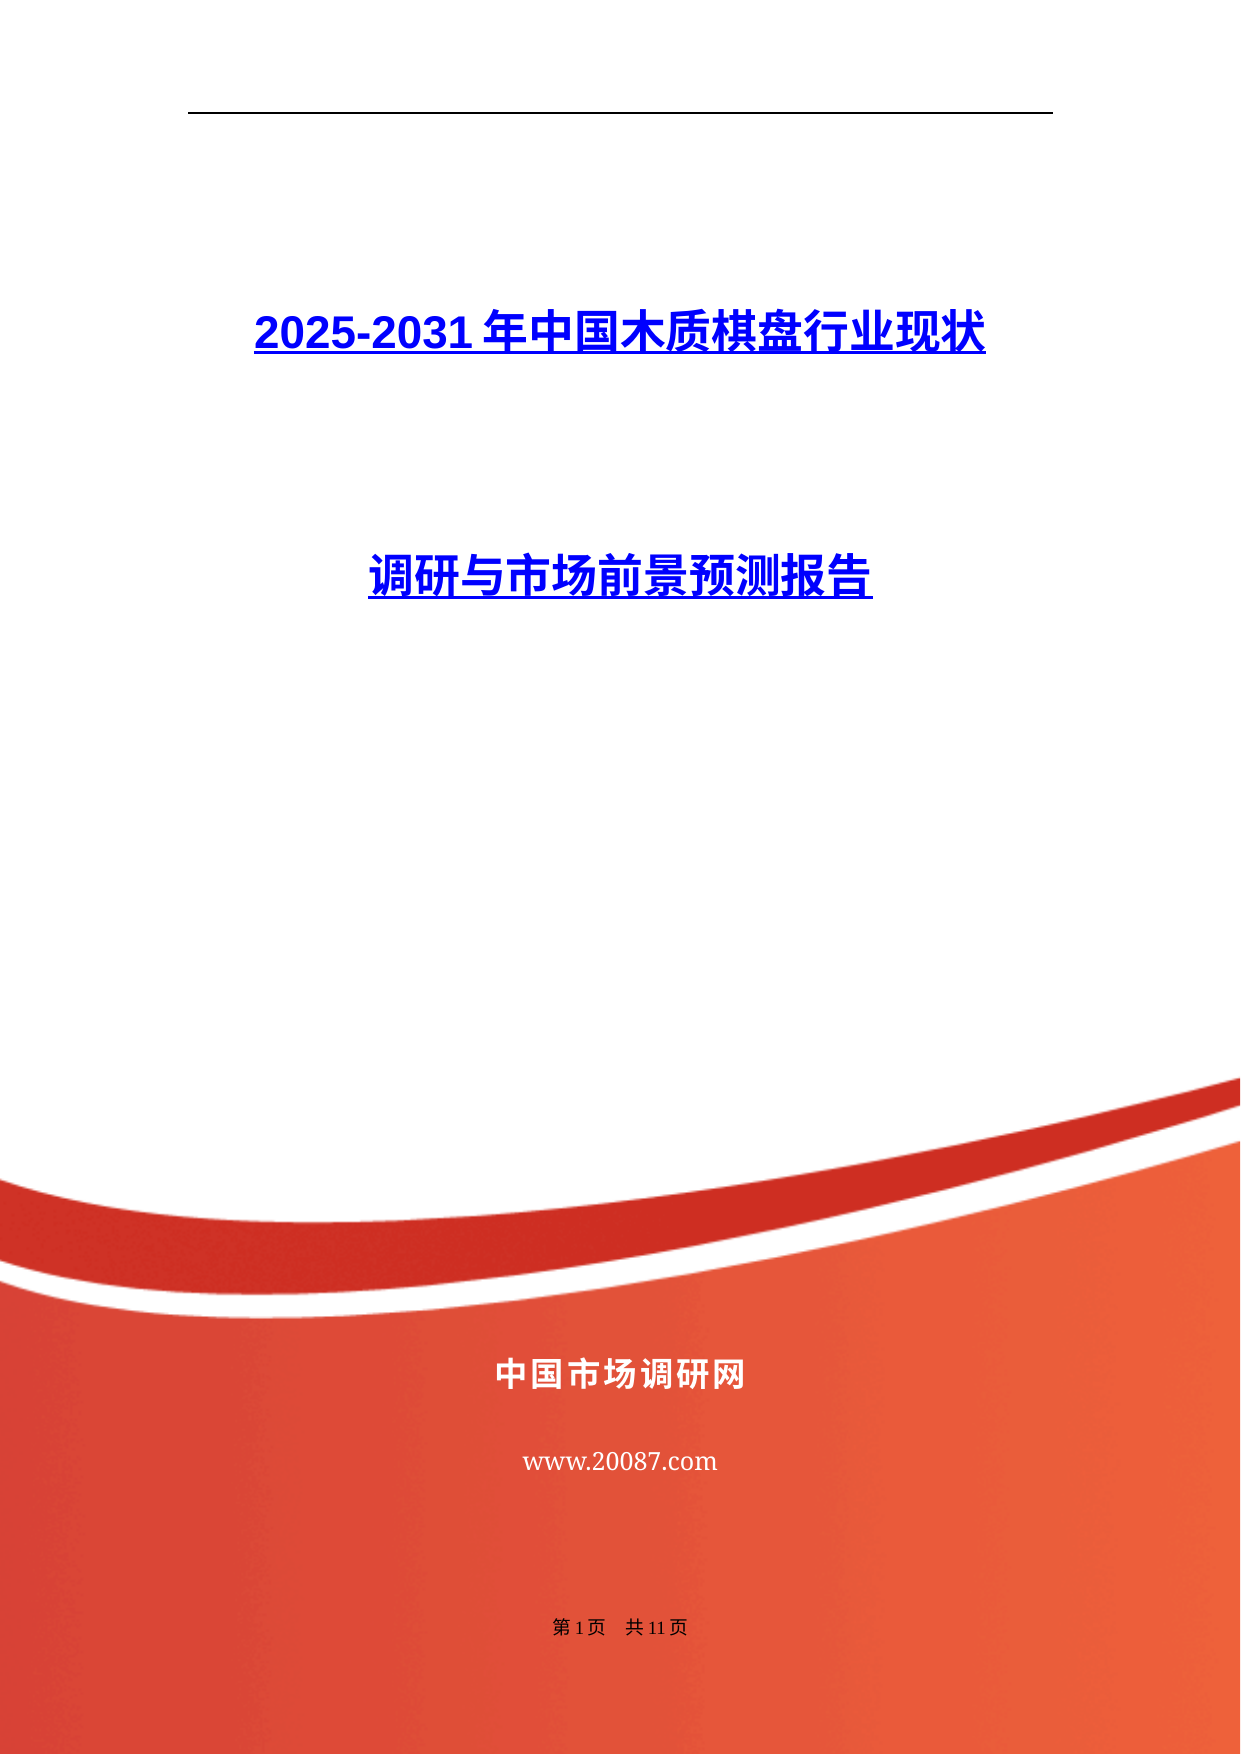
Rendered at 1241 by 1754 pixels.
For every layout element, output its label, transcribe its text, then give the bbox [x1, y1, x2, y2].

picture [0, 1006, 1241, 1754]
table_header 2025-2031年中国木质棋盘行业现状调研与市场前景预测报告 [188, 207, 1053, 773]
text www.20087.com [187, 1428, 1053, 1493]
subtitle 中国市场调研网 [187, 1339, 1053, 1404]
